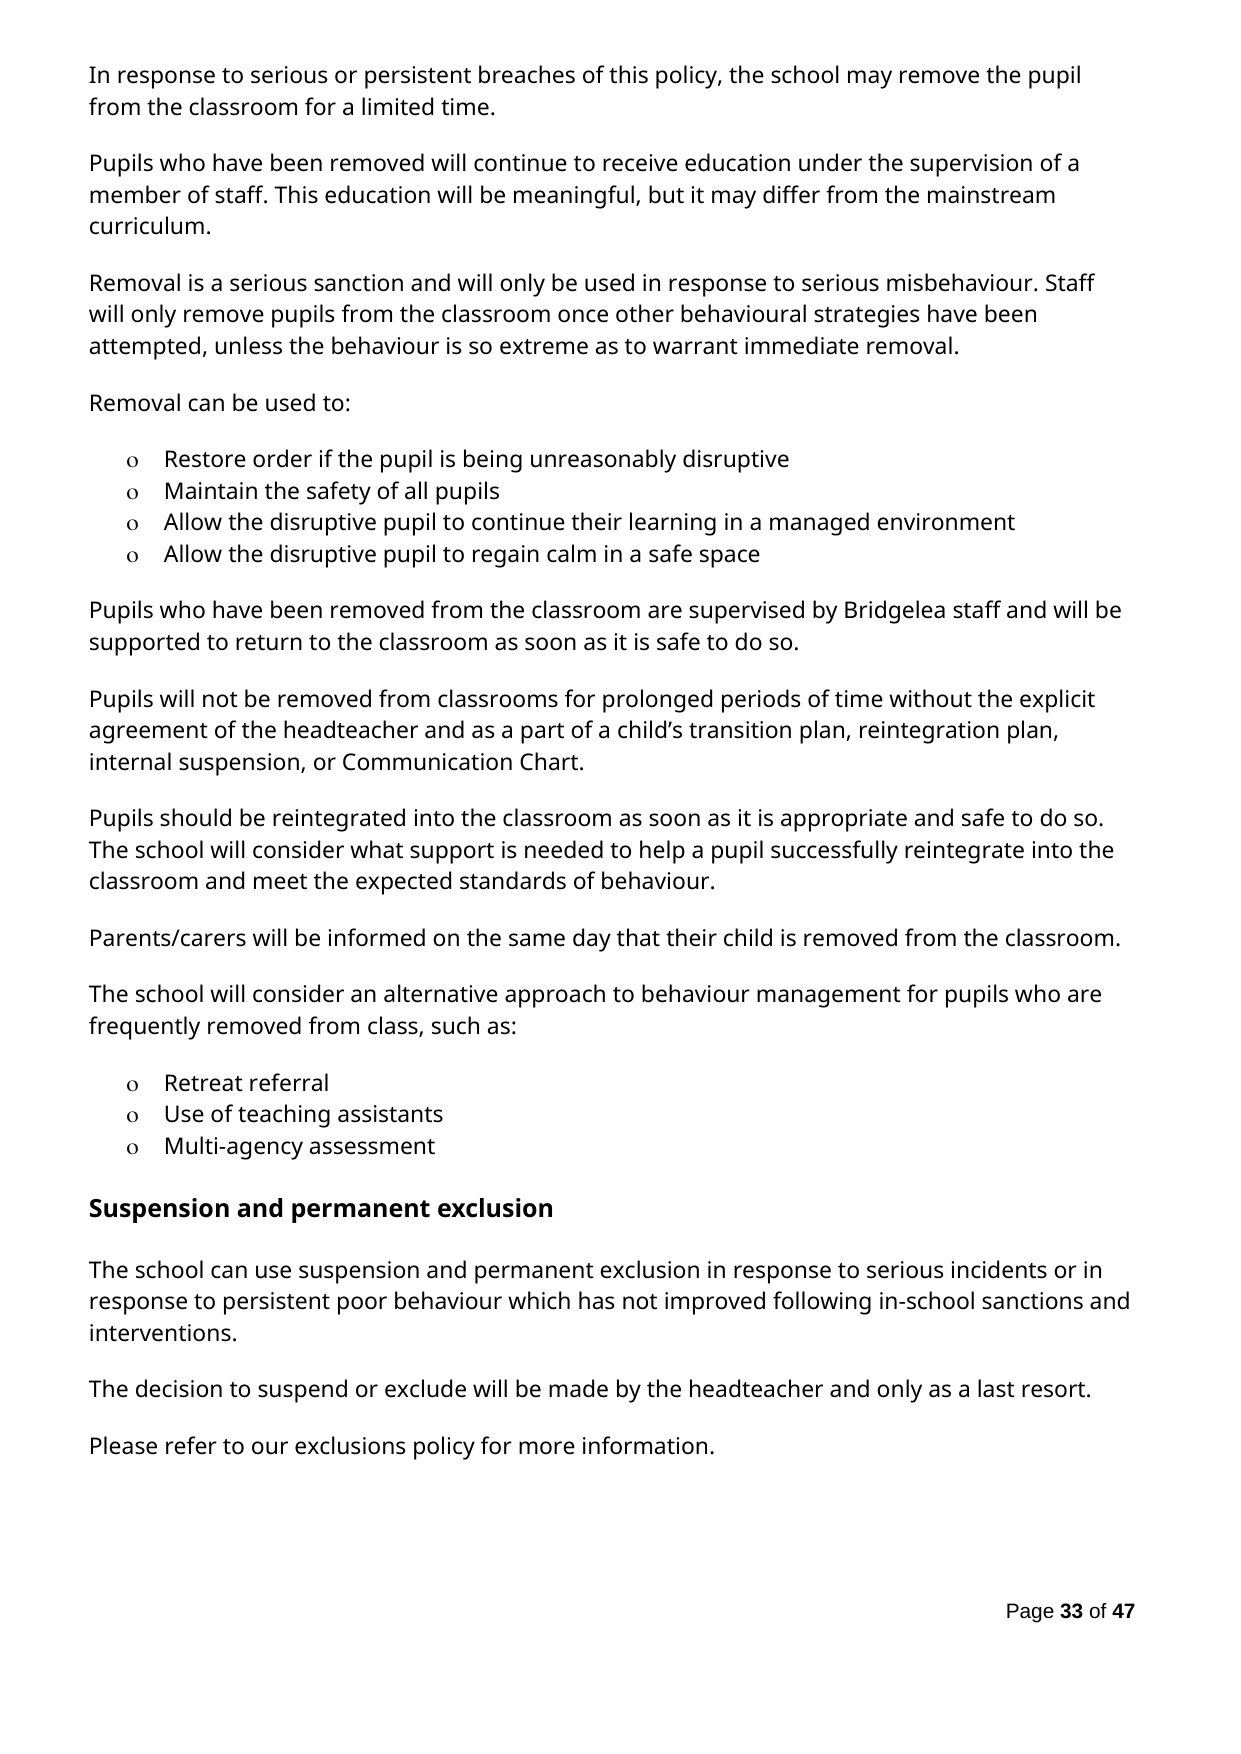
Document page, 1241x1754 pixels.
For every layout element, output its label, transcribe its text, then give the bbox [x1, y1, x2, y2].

text Removal is a serious sanction and will only be used in response to serious misbehaviour. Staff will only remove pupils from the classroom once other behavioural strategies have been attempted, unless the behaviour is so extreme as to warrant immediate removal. [89, 267, 1135, 361]
text Pupils should be reintegrated into the classroom as soon as it is appropriate and safe to do so. The school will consider what support is needed to help a pupil successfully reintegrate into the classroom and meet the expected standards of behaviour. [89, 802, 1135, 897]
text Parents/carers will be informed on the same day that their child is removed from the classroom. [89, 922, 1135, 953]
text The decision to suspend or exclude will be made by the headteacher and only as a last resort. [89, 1373, 1135, 1404]
list Restore order if the pupil is being unreasonably disruptive [126, 443, 1135, 474]
list Maintain the safety of all pupils [126, 475, 1135, 506]
subtitle Suspension and permanent exclusion [89, 1190, 1135, 1224]
list Retreat referral [126, 1067, 1135, 1098]
list Multi-agency assessment [126, 1130, 1135, 1161]
list Allow the disruptive pupil to regain calm in a safe space [126, 538, 1135, 569]
text In response to serious or persistent breaches of this policy, the school may remove the pupil from the classroom for a limited time. [89, 59, 1135, 122]
list Use of teaching assistants [126, 1098, 1135, 1129]
text Pupils who have been removed from the classroom are supervised by Bridgelea staff and will be supported to return to the classroom as soon as it is safe to do so. [89, 594, 1135, 657]
text Pupils who have been removed will continue to receive education under the supervision of a member of staff. This education will be meaningful, but it may differ from the mainstream curriculum. [89, 147, 1135, 242]
text The school will consider an alternative approach to behaviour management for pupils who are frequently removed from class, such as: [89, 978, 1135, 1041]
list Allow the disruptive pupil to continue their learning in a managed environment [126, 506, 1135, 537]
text The school can use suspension and permanent exclusion in response to serious incidents or in response to persistent poor behaviour which has not improved following in-school sanctions and interventions. [89, 1254, 1135, 1348]
text Pupils will not be removed from classrooms for prolonged periods of time without the explicit agreement of the headteacher and as a part of a child’s transition plan, reintegration plan, internal suspension, or Communication Chart. [89, 682, 1135, 777]
text Removal can be used to: [89, 387, 1135, 418]
text Please refer to our exclusions policy for more information. [89, 1430, 1135, 1461]
